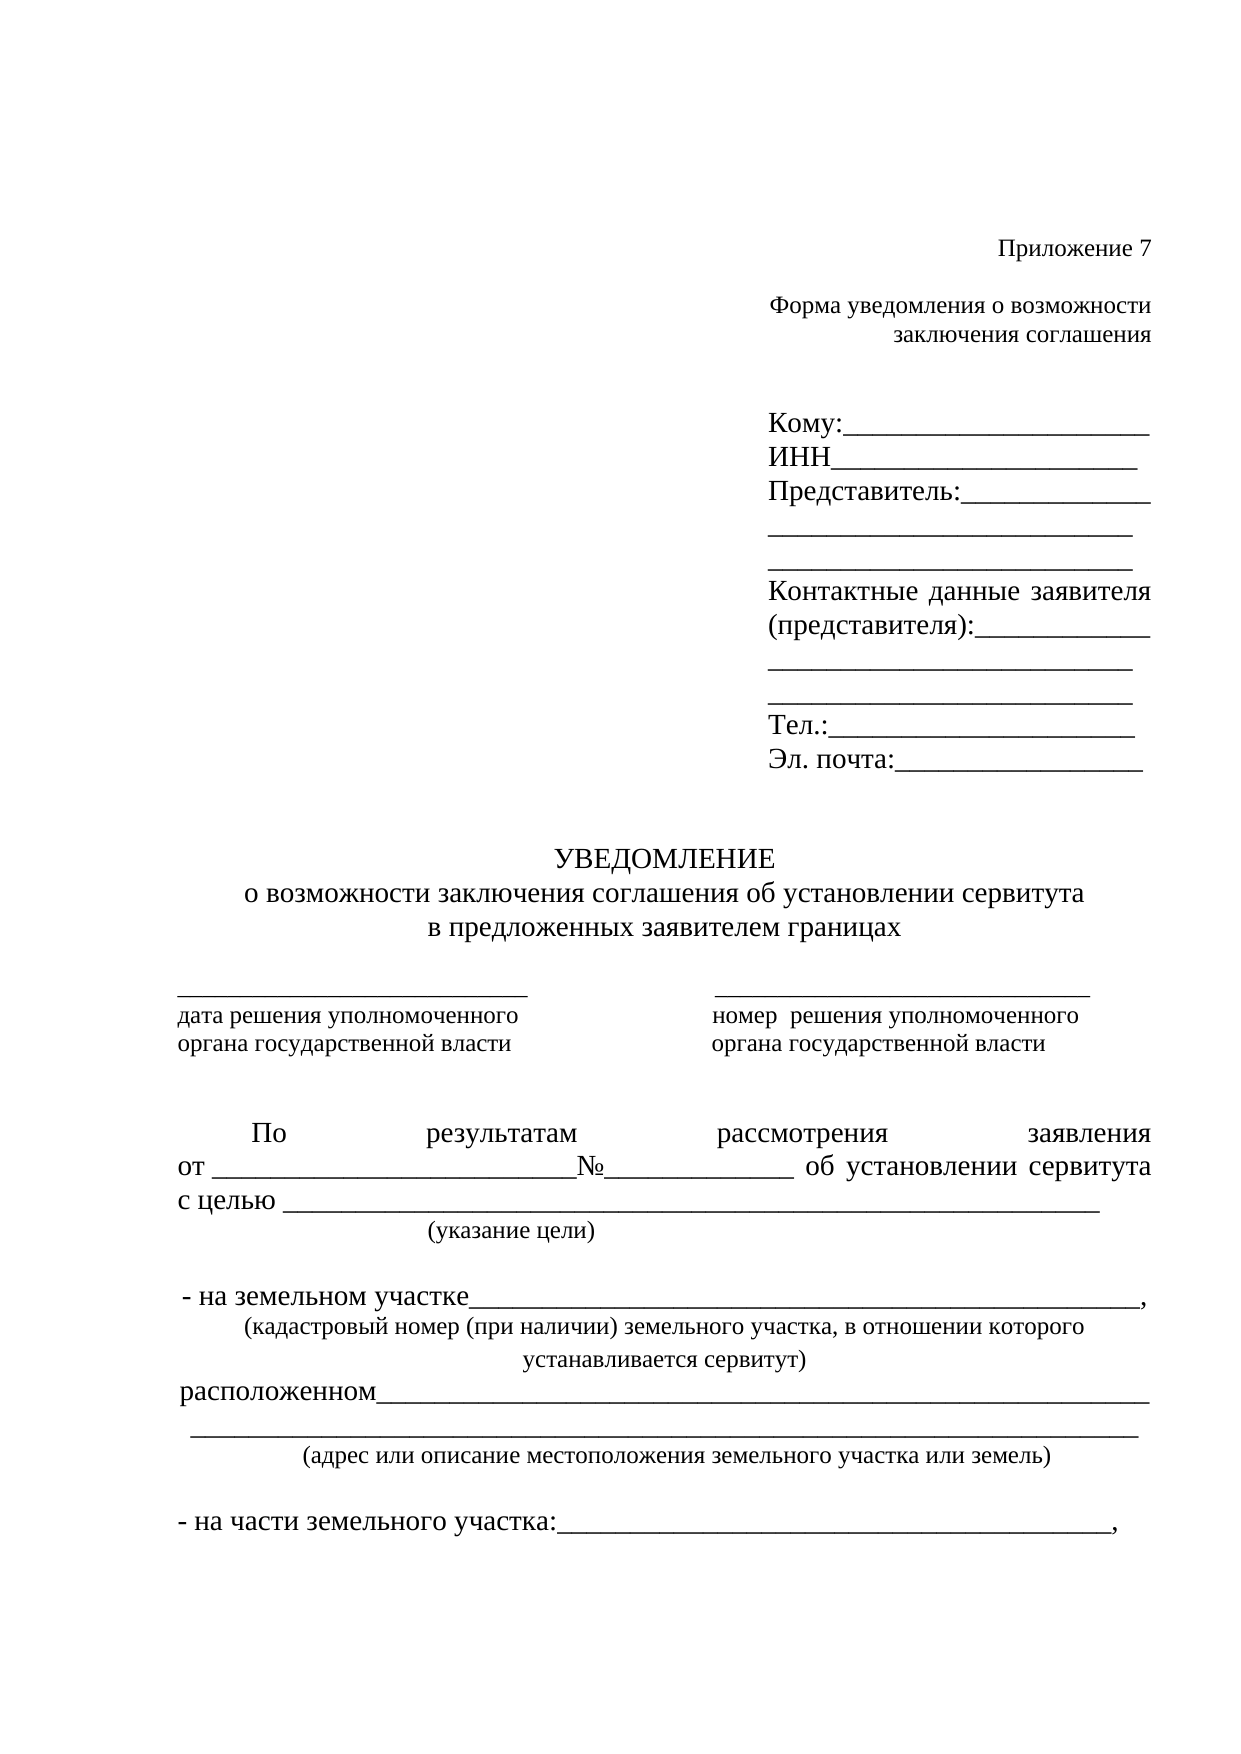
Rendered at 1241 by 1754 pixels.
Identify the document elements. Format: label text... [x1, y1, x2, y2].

text Кому:_____________________ ИНН_____________________ Представитель:_____________ [768, 406, 1152, 506]
text (адрес или описание местоположения земельного участка или земель) [177, 1441, 1152, 1469]
text Эл. почта:_________________ [768, 741, 1152, 774]
text органа государственной власти органа государственной власти [177, 1028, 1152, 1057]
text По результатам рассмотрения заявления от _________________________№_____________ об установлении сервитута с целью ________________________________________________________ [177, 1115, 1152, 1215]
text расположенном______________________________________________________________________________________________________________________ [177, 1373, 1152, 1441]
text о возможности заключения соглашения об установлении сервитута в предложенных заявителем границах [177, 875, 1152, 942]
text (указание цели) [177, 1215, 1152, 1244]
text дата решения уполномоченного номер решения уполномоченного [177, 1000, 1152, 1028]
text _________________________ [768, 506, 1152, 540]
text ____________________________ ______________________________ [177, 971, 1152, 1000]
text заключения соглашения [177, 319, 1152, 348]
text - на земельном участке______________________________________________, (кадастровый номер (при наличии) земельного участка, в отношении которого устанавливается сервитут) [177, 1278, 1152, 1373]
text Форма уведомления о возможности [177, 291, 1152, 319]
text _________________________ Тел.:_____________________ [768, 674, 1152, 741]
text _________________________ [768, 540, 1152, 573]
text - на части земельного участка:______________________________________, [177, 1503, 1152, 1536]
text УВЕДОМЛЕНИЕ [177, 842, 1152, 875]
text Приложение 7 [177, 233, 1152, 262]
text Контактные данные заявителя (представителя):_____________________________________ [768, 573, 1152, 674]
